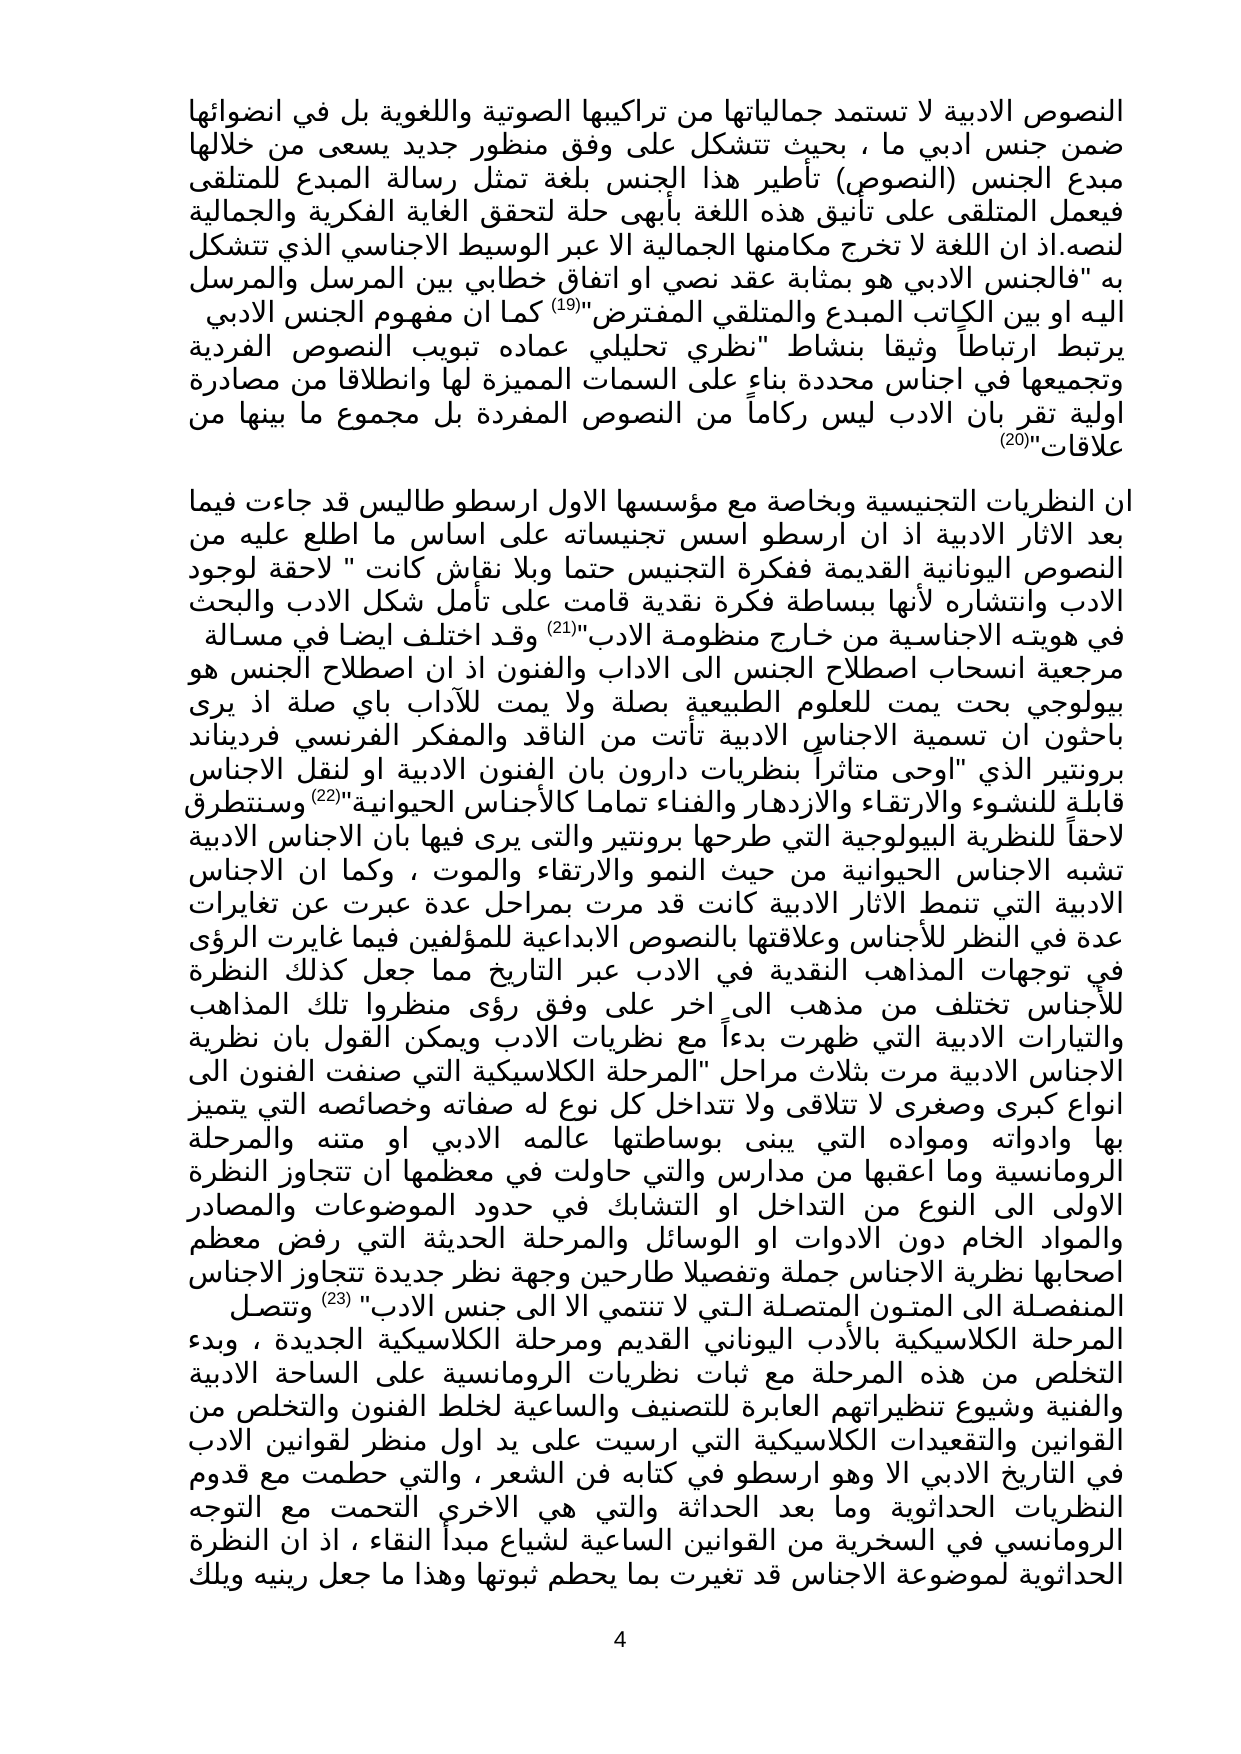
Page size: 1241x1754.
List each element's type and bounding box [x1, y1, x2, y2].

text [187, 483, 1134, 1590]
text [187, 94, 1134, 463]
